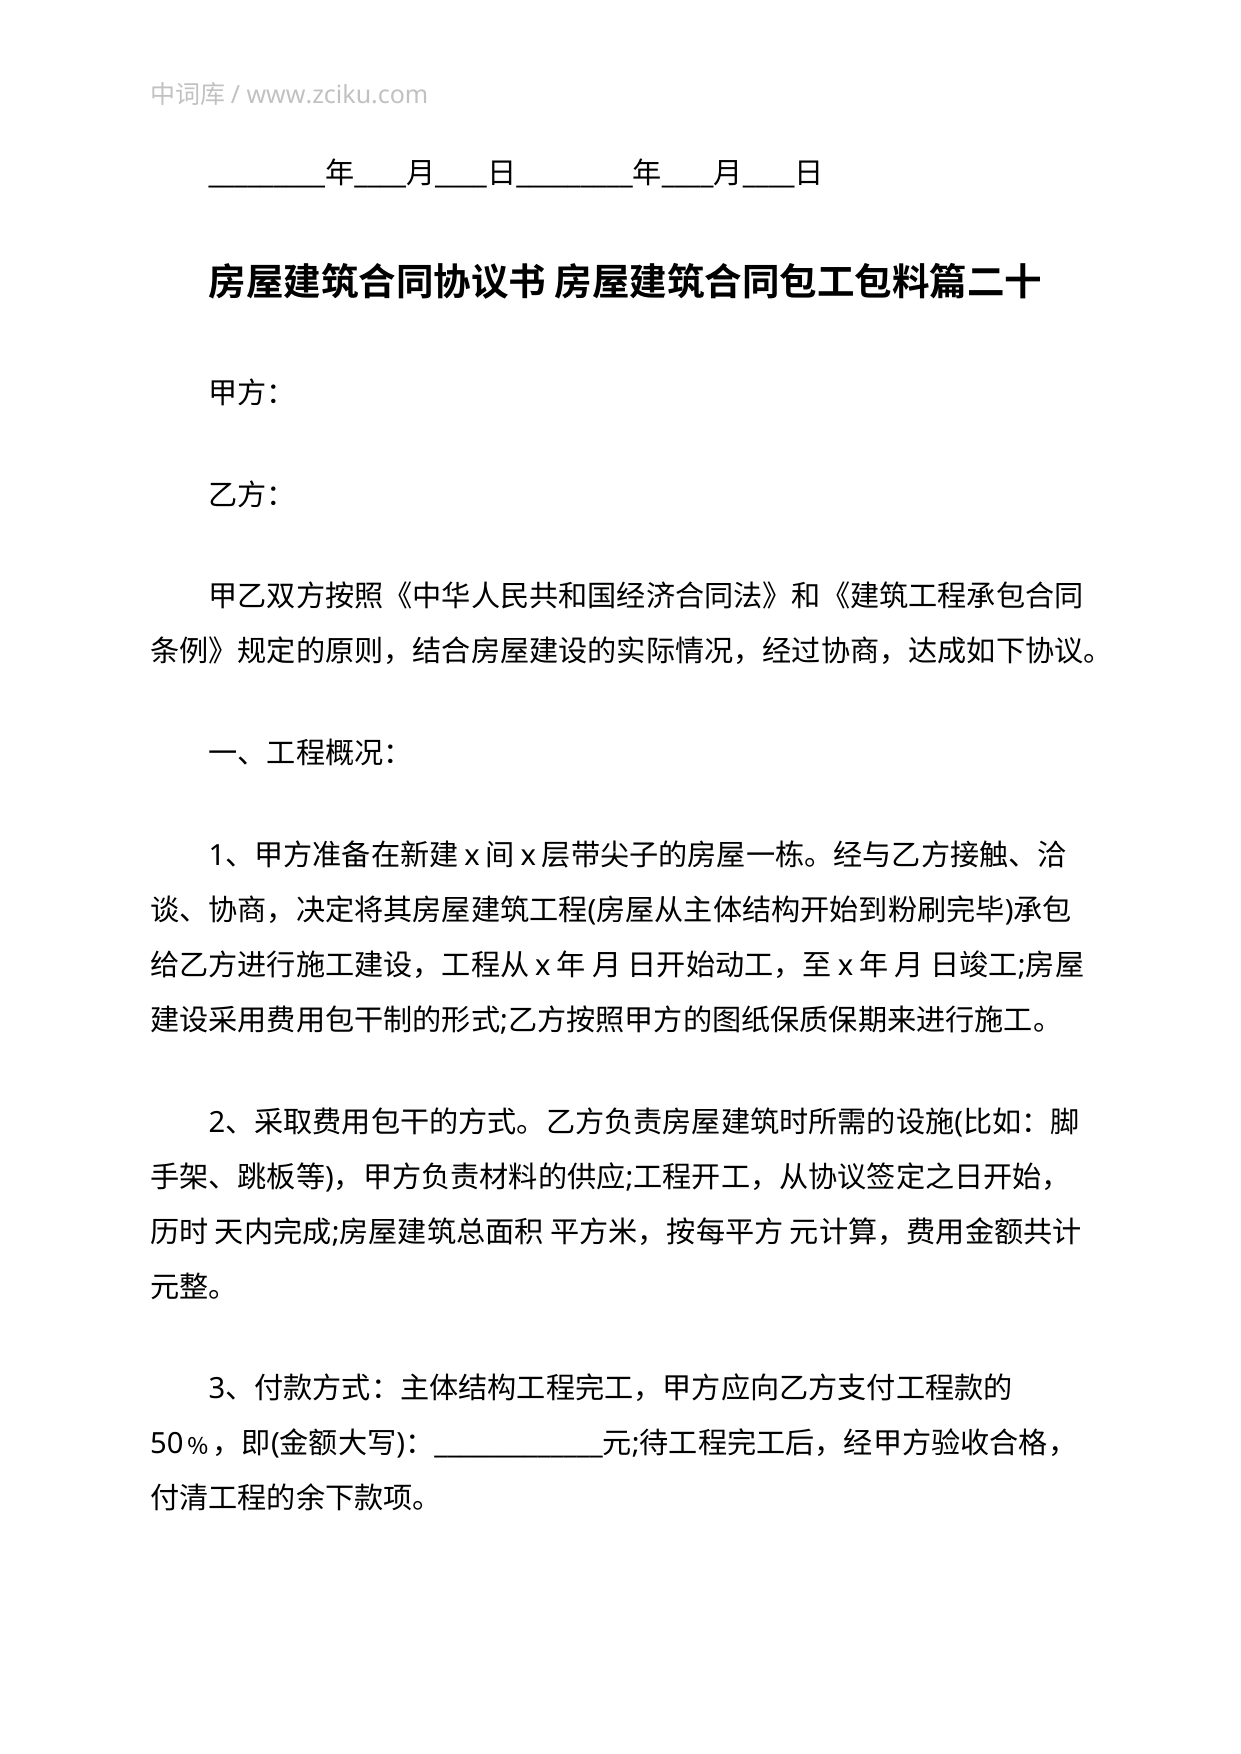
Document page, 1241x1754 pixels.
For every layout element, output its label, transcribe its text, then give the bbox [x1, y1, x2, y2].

text 甲乙双方按照《中华人民共和国经济合同法》和《建筑工程承包合同条例》规定的原则，结合房屋建设的实际情况，经过协商，达成如下协议。 [150, 573, 1090, 670]
text 甲方： [150, 369, 1090, 412]
text 3、付款方式：主体结构工程完工，甲方应向乙方支付工程款的50﹪，即(金额大写)：_____________元;待工程完工后，经甲方验收合格，付清工程的余下款项。 [150, 1365, 1090, 1517]
text 乙方： [150, 471, 1090, 513]
text 房屋建筑合同协议书 房屋建筑合同包工包料篇二十 [150, 252, 1090, 306]
text 1、甲方准备在新建x间x层带尖子的房屋一栋。经与乙方接触、洽谈、协商，决定将其房屋建筑工程(房屋从主体结构开始到粉刷完毕)承包给乙方进行施工建设，工程从x年 月 日开始动工，至x年 月 日竣工;房屋建设采用费用包干制的形式;乙方按照甲方的图纸保质保期来进行施工。 [150, 831, 1090, 1039]
text 一、工程概况： [150, 729, 1090, 772]
text _________年____月____日_________年____月____日 [150, 150, 1090, 192]
text 2、采取费用包干的方式。乙方负责房屋建筑时所需的设施(比如：脚手架、跳板等)，甲方负责材料的供应;工程开工，从协议签定之日开始，历时 天内完成;房屋建筑总面积 平方米，按每平方 元计算，费用金额共计 元整。 [150, 1098, 1090, 1306]
